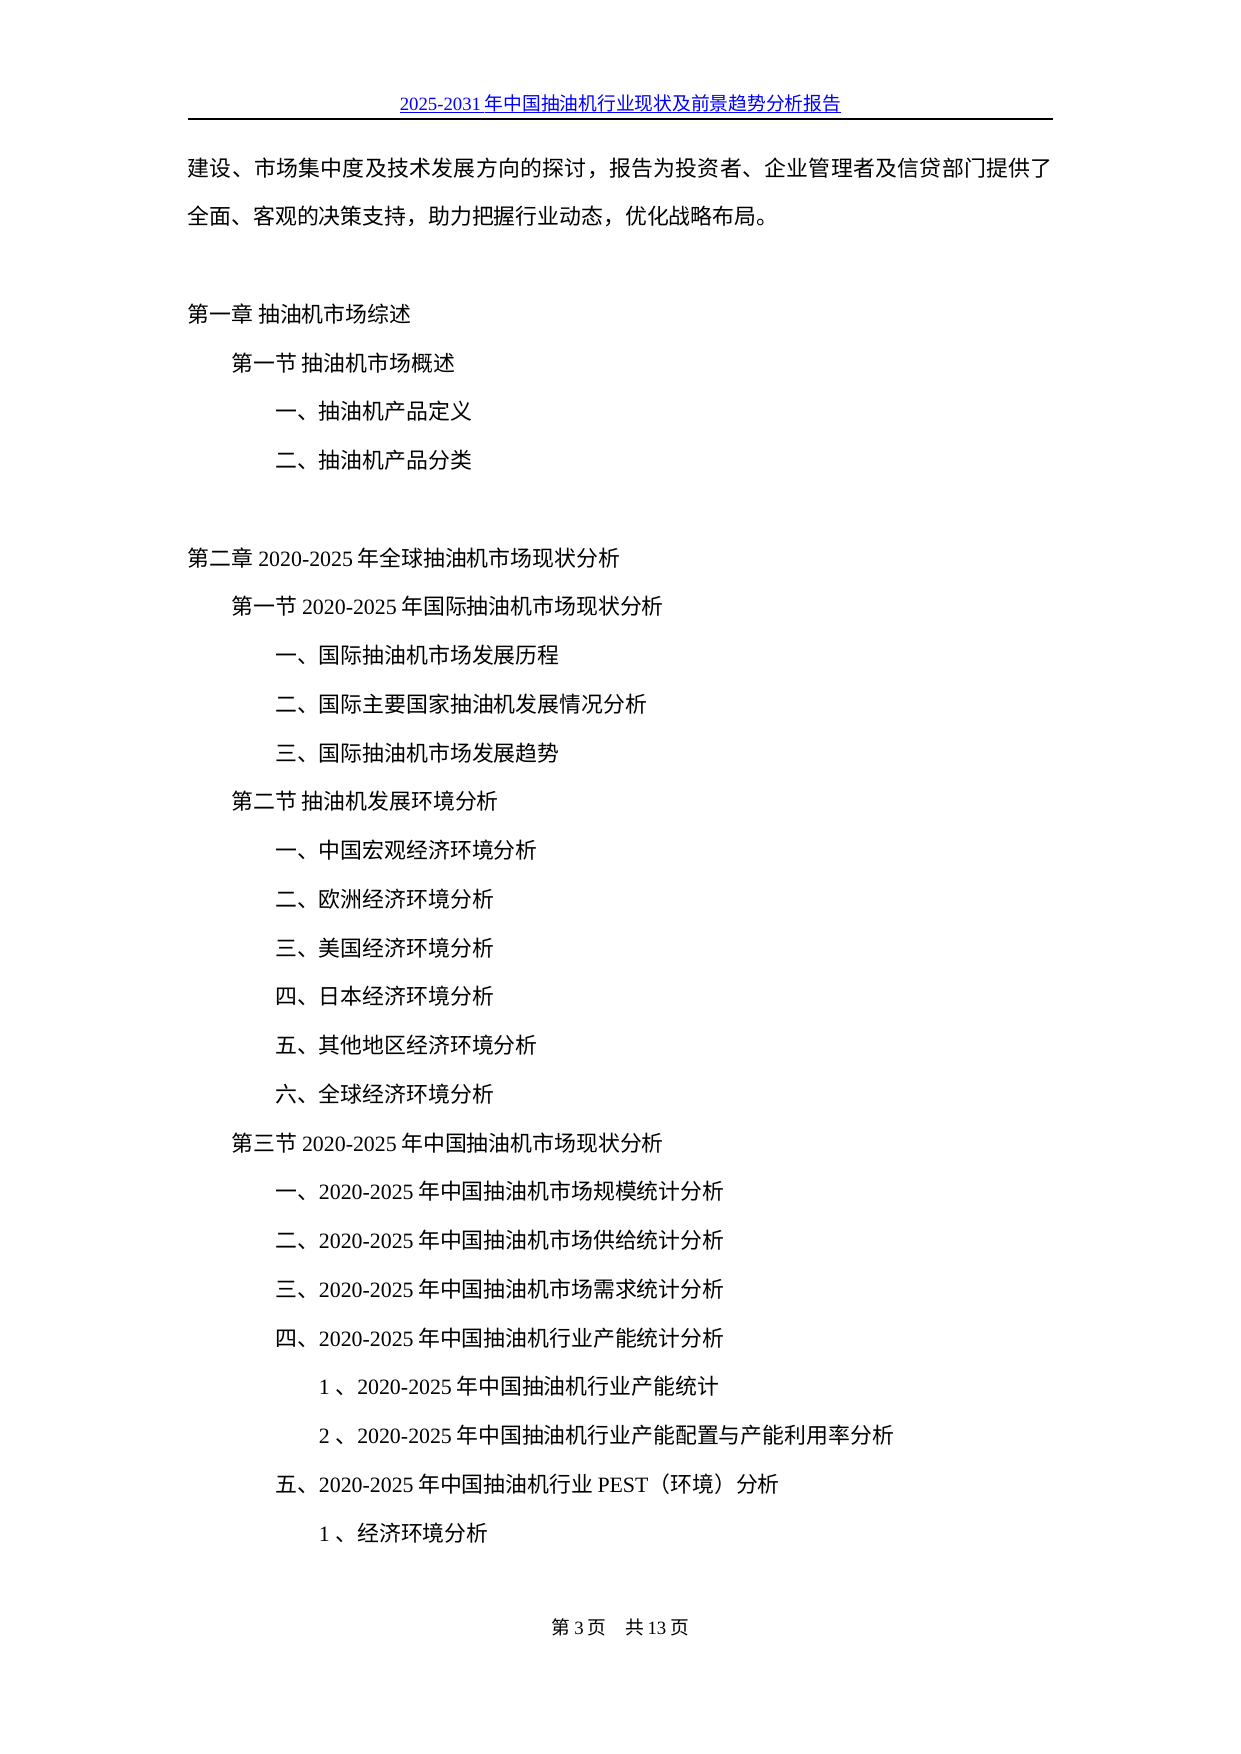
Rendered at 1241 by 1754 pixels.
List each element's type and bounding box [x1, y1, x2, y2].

text [187, 150, 1053, 1548]
